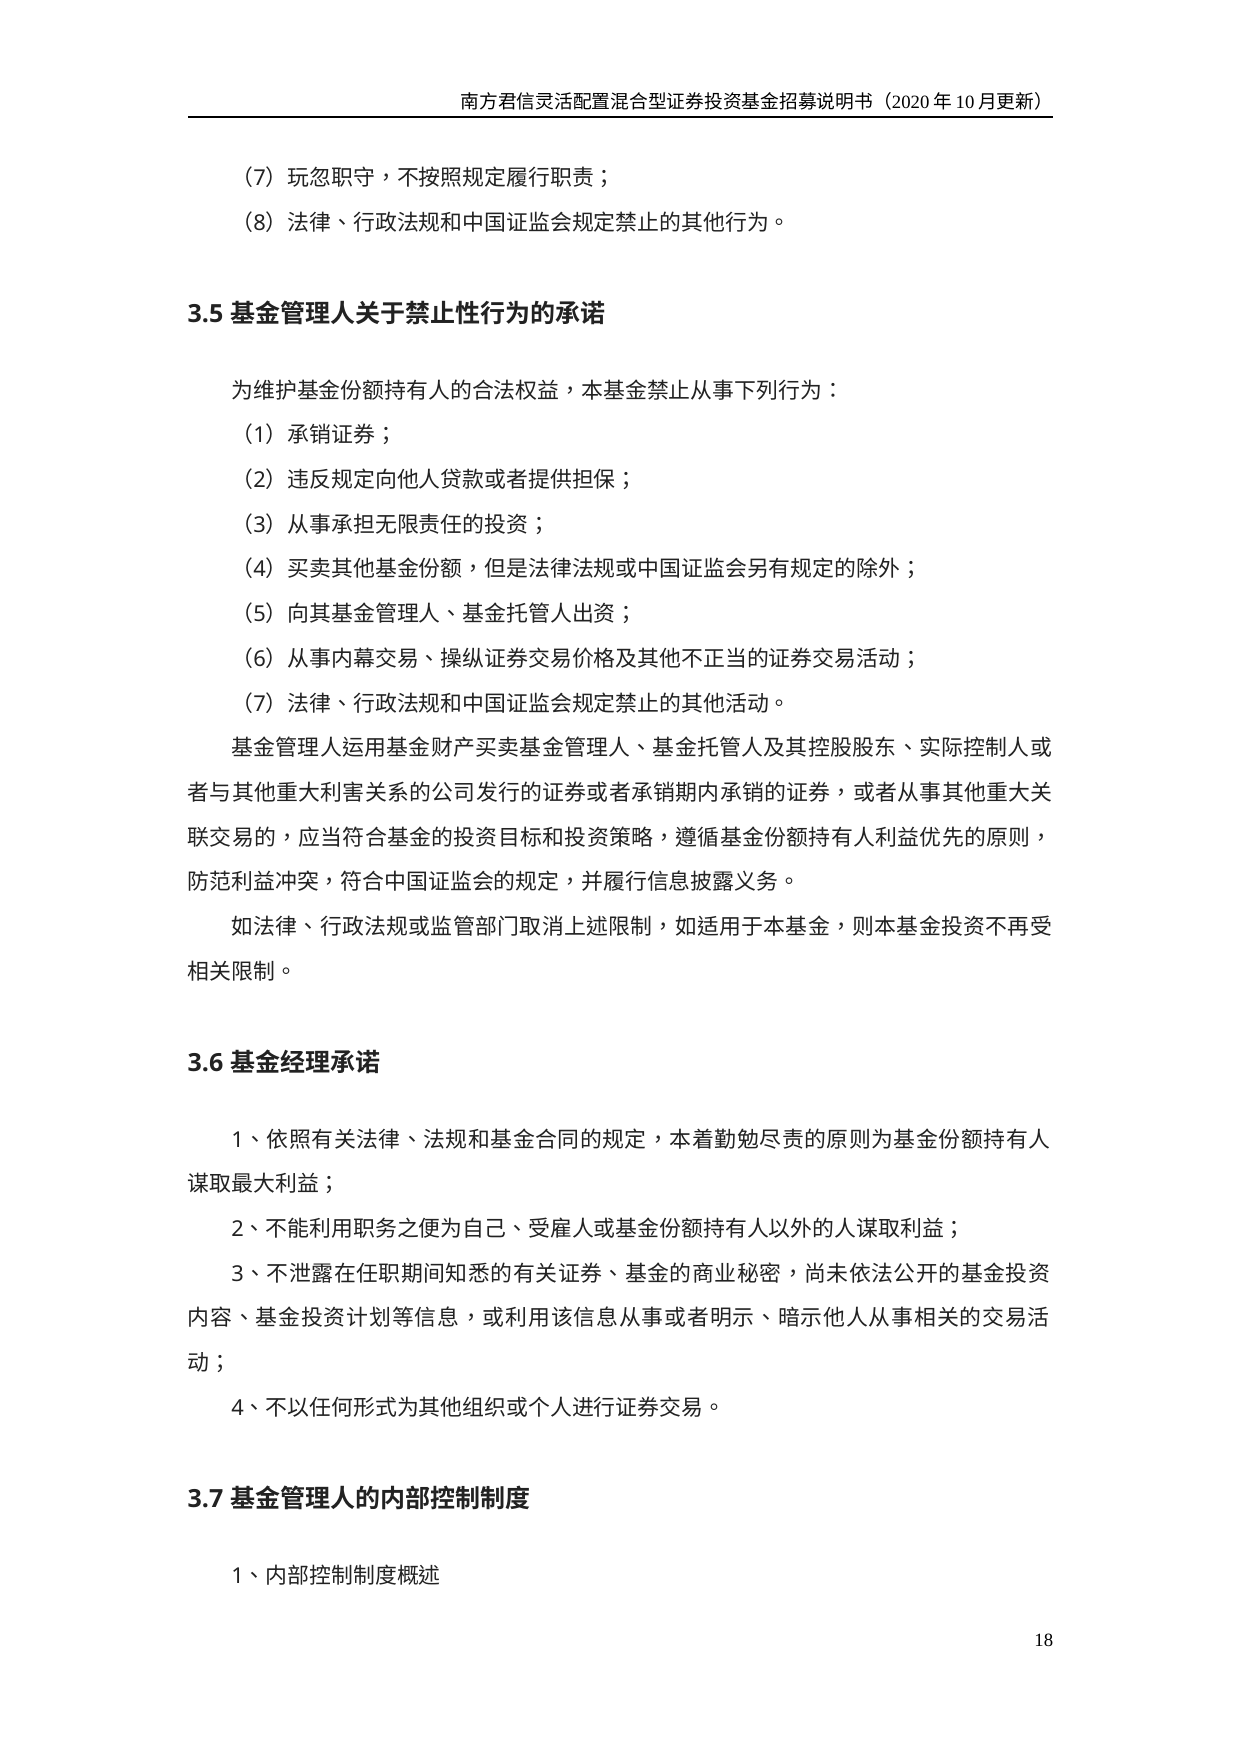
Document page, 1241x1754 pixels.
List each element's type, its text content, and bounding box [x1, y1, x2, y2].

text （7）法律、行政法规和中国证监会规定禁止的其他活动。 [187, 687, 1053, 717]
text （1）承销证券； [187, 419, 1053, 449]
text 4、不以任何形式为其他组织或个人进行证券交易。 [187, 1392, 1053, 1422]
text 2、不能利用职务之便为自己、受雇人或基金份额持有人以外的人谋取利益； [187, 1213, 1053, 1243]
text （6）从事内幕交易、操纵证券交易价格及其他不正当的证券交易活动； [187, 643, 1053, 673]
text 3.6 基金经理承诺 [187, 1029, 1053, 1094]
text （4）买卖其他基金份额，但是法律法规或中国证监会另有规定的除外； [187, 553, 1053, 583]
text （3）从事承担无限责任的投资； [187, 509, 1053, 538]
text 3.5 基金管理人关于禁止性行为的承诺 [187, 281, 1053, 346]
text 为维护基金份额持有人的合法权益，本基金禁止从事下列行为： [187, 375, 1053, 404]
text （7）玩忽职守，不按照规定履行职责； [187, 162, 1053, 192]
text （5）向其基金管理人、基金托管人出资； [187, 598, 1053, 628]
text 如法律、行政法规或监管部门取消上述限制，如适用于本基金，则本基金投资不再受相关限制。 [187, 911, 1053, 985]
text 基金管理人运用基金财产买卖基金管理人、基金托管人及其控股股东、实际控制人或者与其他重大利害关系的公司发行的证券或者承销期内承销的证券，或者从事其他重大关联交易的，应当符合基金的投资目标和投资策略，遵循基金份额持有人利益优先的原则，防范利益冲突，符合中国证监会的规定，并履行信息披露义务。 [187, 732, 1053, 896]
text 1、内部控制制度概述 [187, 1560, 1053, 1589]
text 3、不泄露在任职期间知悉的有关证券、基金的商业秘密，尚未依法公开的基金投资内容、基金投资计划等信息，或利用该信息从事或者明示、暗示他人从事相关的交易活动； [187, 1258, 1053, 1377]
text 3.7 基金管理人的内部控制制度 [187, 1466, 1053, 1531]
text （2）违反规定向他人贷款或者提供担保； [187, 464, 1053, 494]
text 1、依照有关法律、法规和基金合同的规定，本着勤勉尽责的原则为基金份额持有人谋取最大利益； [187, 1124, 1053, 1198]
text （8）法律、行政法规和中国证监会规定禁止的其他行为。 [187, 207, 1053, 236]
